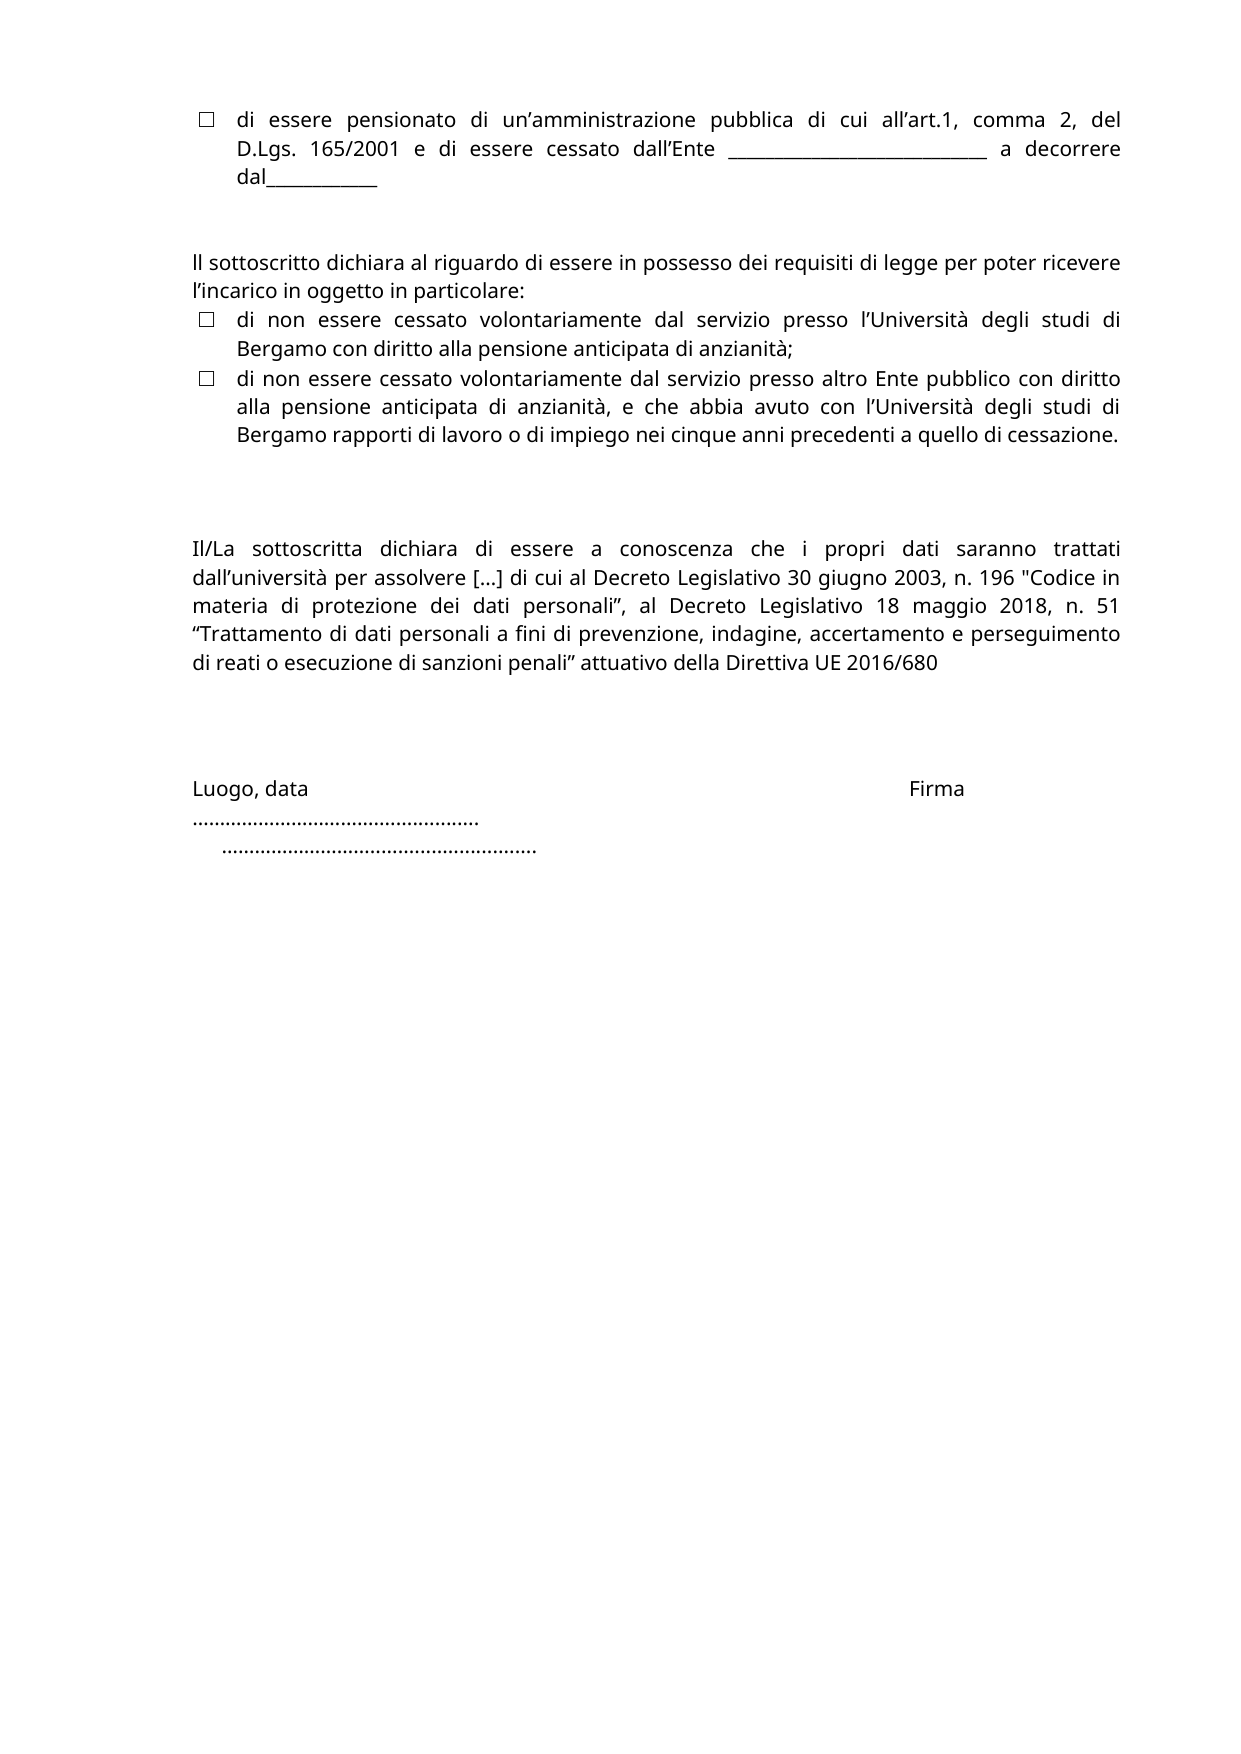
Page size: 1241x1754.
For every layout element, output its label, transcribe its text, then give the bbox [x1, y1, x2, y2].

text ll sottoscritto dichiara al riguardo di essere in possesso dei requisiti di legge per poter ricevere l’incarico in oggetto in particolare: [192, 248, 1122, 304]
list di non essere cessato volontariamente dal servizio presso l’Università degli studi di Bergamo con diritto alla pensione anticipata di anzianità; [199, 304, 1122, 362]
text Il/La sottoscritta dichiara di essere a conoscenza che i propri dati saranno trattati dall’università per assolvere […] di cui al Decreto Legislativo 30 giugno 2003, n. 196 "Codice in materia di protezione dei dati personali”, al Decreto Legislativo 18 maggio 2018, n. 51 “Trattamento di dati personali a fini di prevenzione, indagine, accertamento e perseguimento di reati o esecuzione di sanzioni penali” attuativo della Direttiva UE 2016/680 [192, 534, 1122, 676]
list di essere pensionato di un’amministrazione pubblica di cui all’art.1, comma 2, del D.Lgs. 165/2001 e di essere cessato dall’Ente ____________________________ a decorrere dal____________ [199, 104, 1122, 191]
text ……………………………................... ……………………….............................. [192, 803, 1122, 859]
text Luogo, data Firma [192, 774, 1122, 803]
list di non essere cessato volontariamente dal servizio presso altro Ente pubblico con diritto alla pensione anticipata di anzianità, e che abbia avuto con l’Università degli studi di Bergamo rapporti di lavoro o di impiego nei cinque anni precedenti a quello di cessazione. [199, 362, 1122, 449]
